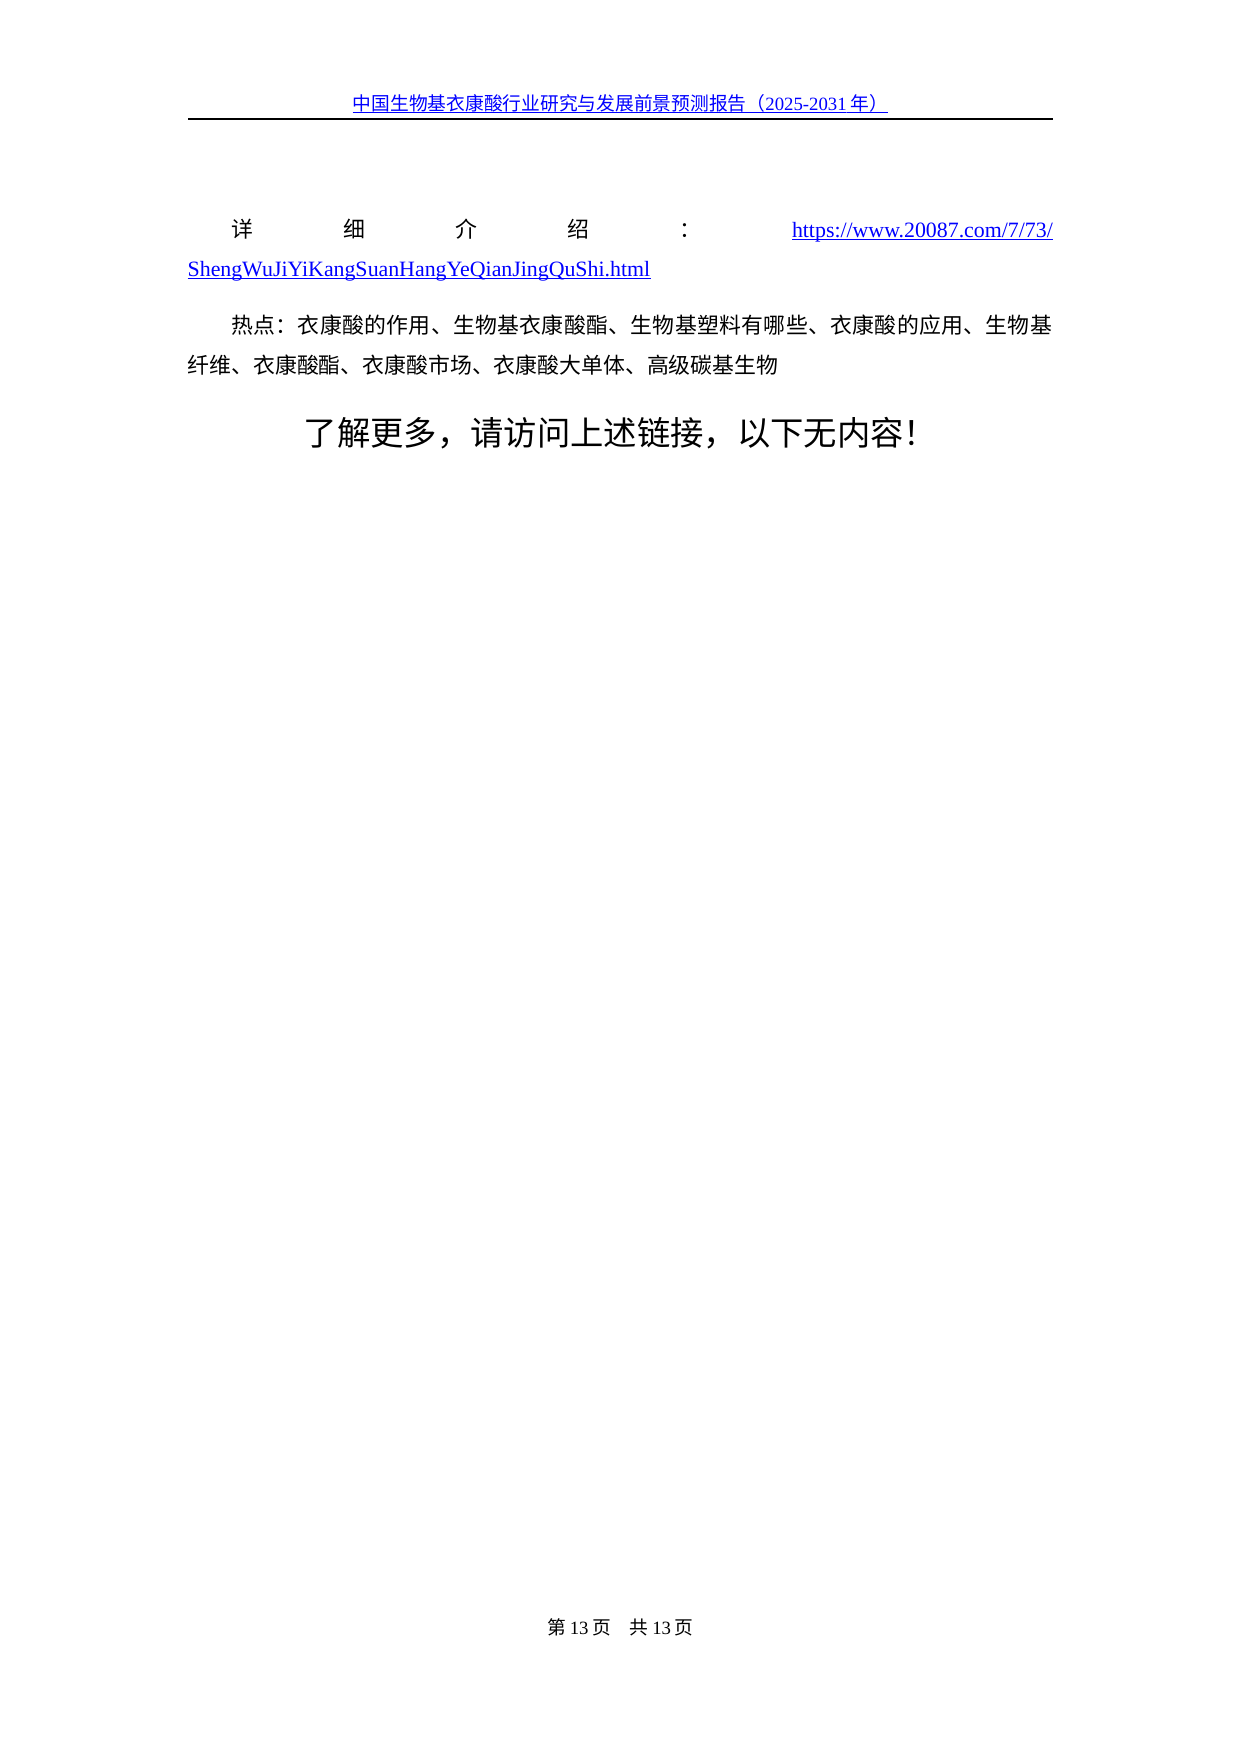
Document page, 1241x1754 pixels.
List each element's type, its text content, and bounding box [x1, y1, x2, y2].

text 热点：衣康酸的作用、生物基衣康酸酯、生物基塑料有哪些、衣康酸的应用、生物基纤维、衣康酸酯、衣康酸市场、衣康酸大单体、高级碳基生物 [187, 307, 1053, 380]
text 详细介绍：https://www.20087.com/7/73/ShengWuJiYiKangSuanHangYeQianJingQuShi.html [187, 212, 1053, 285]
title 了解更多，请访问上述链接，以下无内容！ [187, 398, 1053, 463]
